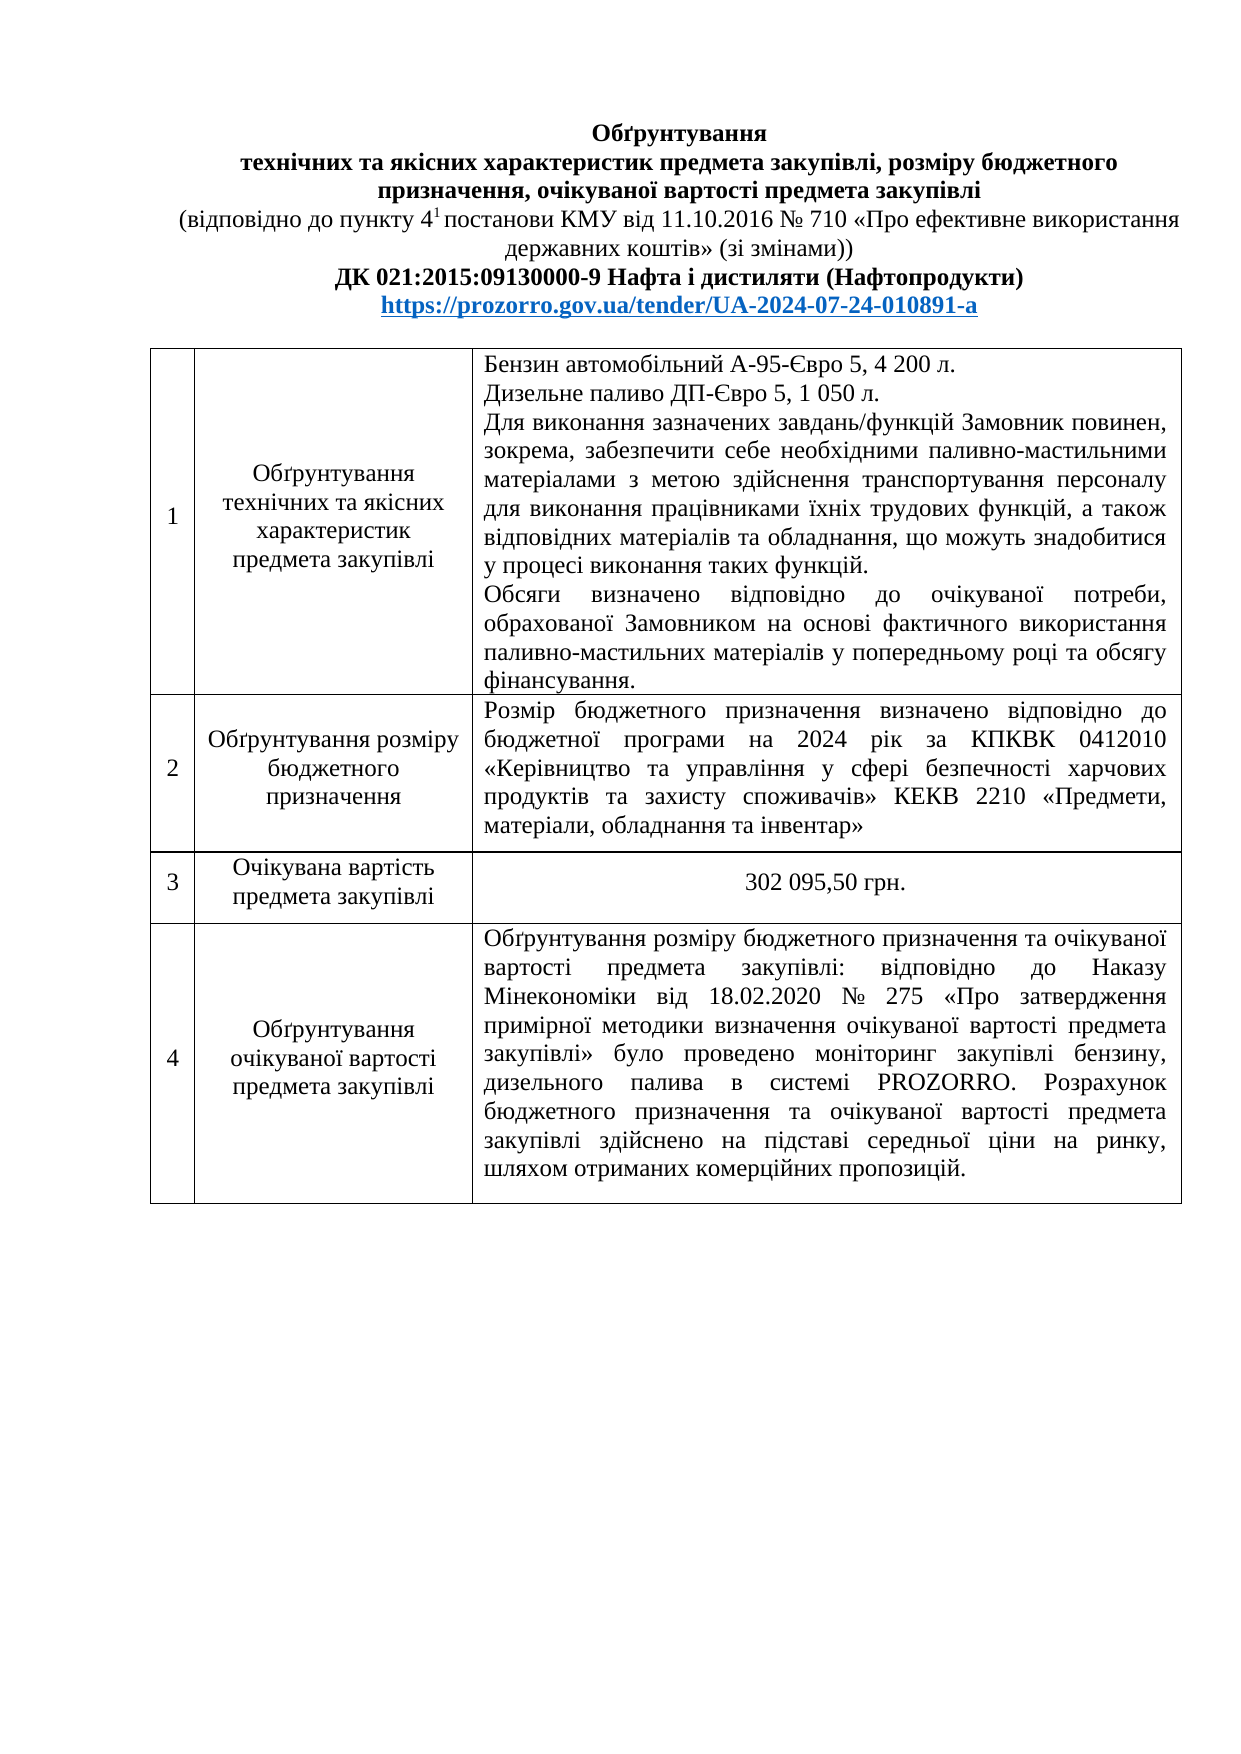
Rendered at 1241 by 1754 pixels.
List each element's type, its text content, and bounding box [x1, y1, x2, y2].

table_cell Обґрунтування очікуваної вартості предмета закупівлі [195, 924, 472, 1203]
table_header 1 [151, 349, 194, 694]
text ДК 021:2015:09130000-9 Нафта і дистиляти (Нафтопродукти) [177, 262, 1181, 291]
table_header Бензин автомобільний А-95-Євро 5, 4 200 л. Дизельне паливо ДП-Євро 5, 1 050 л. Для виконання зазначених завдань/функцій Замовник повинен, зокрема, забезпечити себе необхідними паливно-мастильними матеріалами з метою здійснення транспортування персоналу для виконання працівниками їхніх трудових функцій, а також відповідних матеріалів та обладнання, що можуть знадобитися у процесі виконання таких функцій. Обсяги визначено відповідно до очікуваної потреби, обрахованої Замовником на основі фактичного використання паливно-мастильних матеріалів у попередньому році та обсягу фінансування. [473, 349, 1181, 694]
text (відповідно до пункту 41 постанови КМУ від 11.10.2016 № 710 «Про ефективне використання державних коштів» (зі змінами)) [177, 204, 1181, 262]
table_cell Обґрунтування розміру бюджетного призначення [195, 695, 472, 851]
table_cell Обґрунтування розміру бюджетного призначення та очікуваної вартості предмета закупівлі: відповідно до Наказу Мінекономіки від 18.02.2020 № 275 «Про затвердження примірної методики визначення очікуваної вартості предмета закупівлі» було проведено моніторинг закупівлі бензину, дизельного палива в системі PROZORRO. Розрахунок бюджетного призначення та очікуваної вартості предмета закупівлі здійснено на підставі середньої ціни на ринку, шляхом отриманих комерційних пропозицій. [473, 924, 1181, 1203]
table_cell Розмір бюджетного призначення визначено відповідно до бюджетної програми на 2024 рік за КПКВК 0412010 «Керівництво та управління у сфері безпечності харчових продуктів та захисту споживачів» КЕКВ 2210 «Предмети, матеріали, обладнання та інвентар» [473, 695, 1181, 851]
text Обґрунтування [177, 118, 1181, 147]
table_cell 4 [151, 924, 194, 1203]
table_header Обґрунтування технічних та якісних характеристик предмета закупівлі [195, 349, 472, 694]
text технічних та якісних характеристик предмета закупівлі, розміру бюджетного призначення, очікуваної вартості предмета закупівлі [177, 147, 1181, 204]
text https://prozorro.gov.ua/tender/UA-2024-07-24-010891-a [177, 291, 1181, 319]
table_cell 3 [151, 853, 194, 922]
table_cell Очікувана вартість предмета закупівлі [195, 853, 472, 922]
table_cell 302 095,50 грн. [473, 853, 1181, 922]
table_cell 2 [151, 695, 194, 851]
